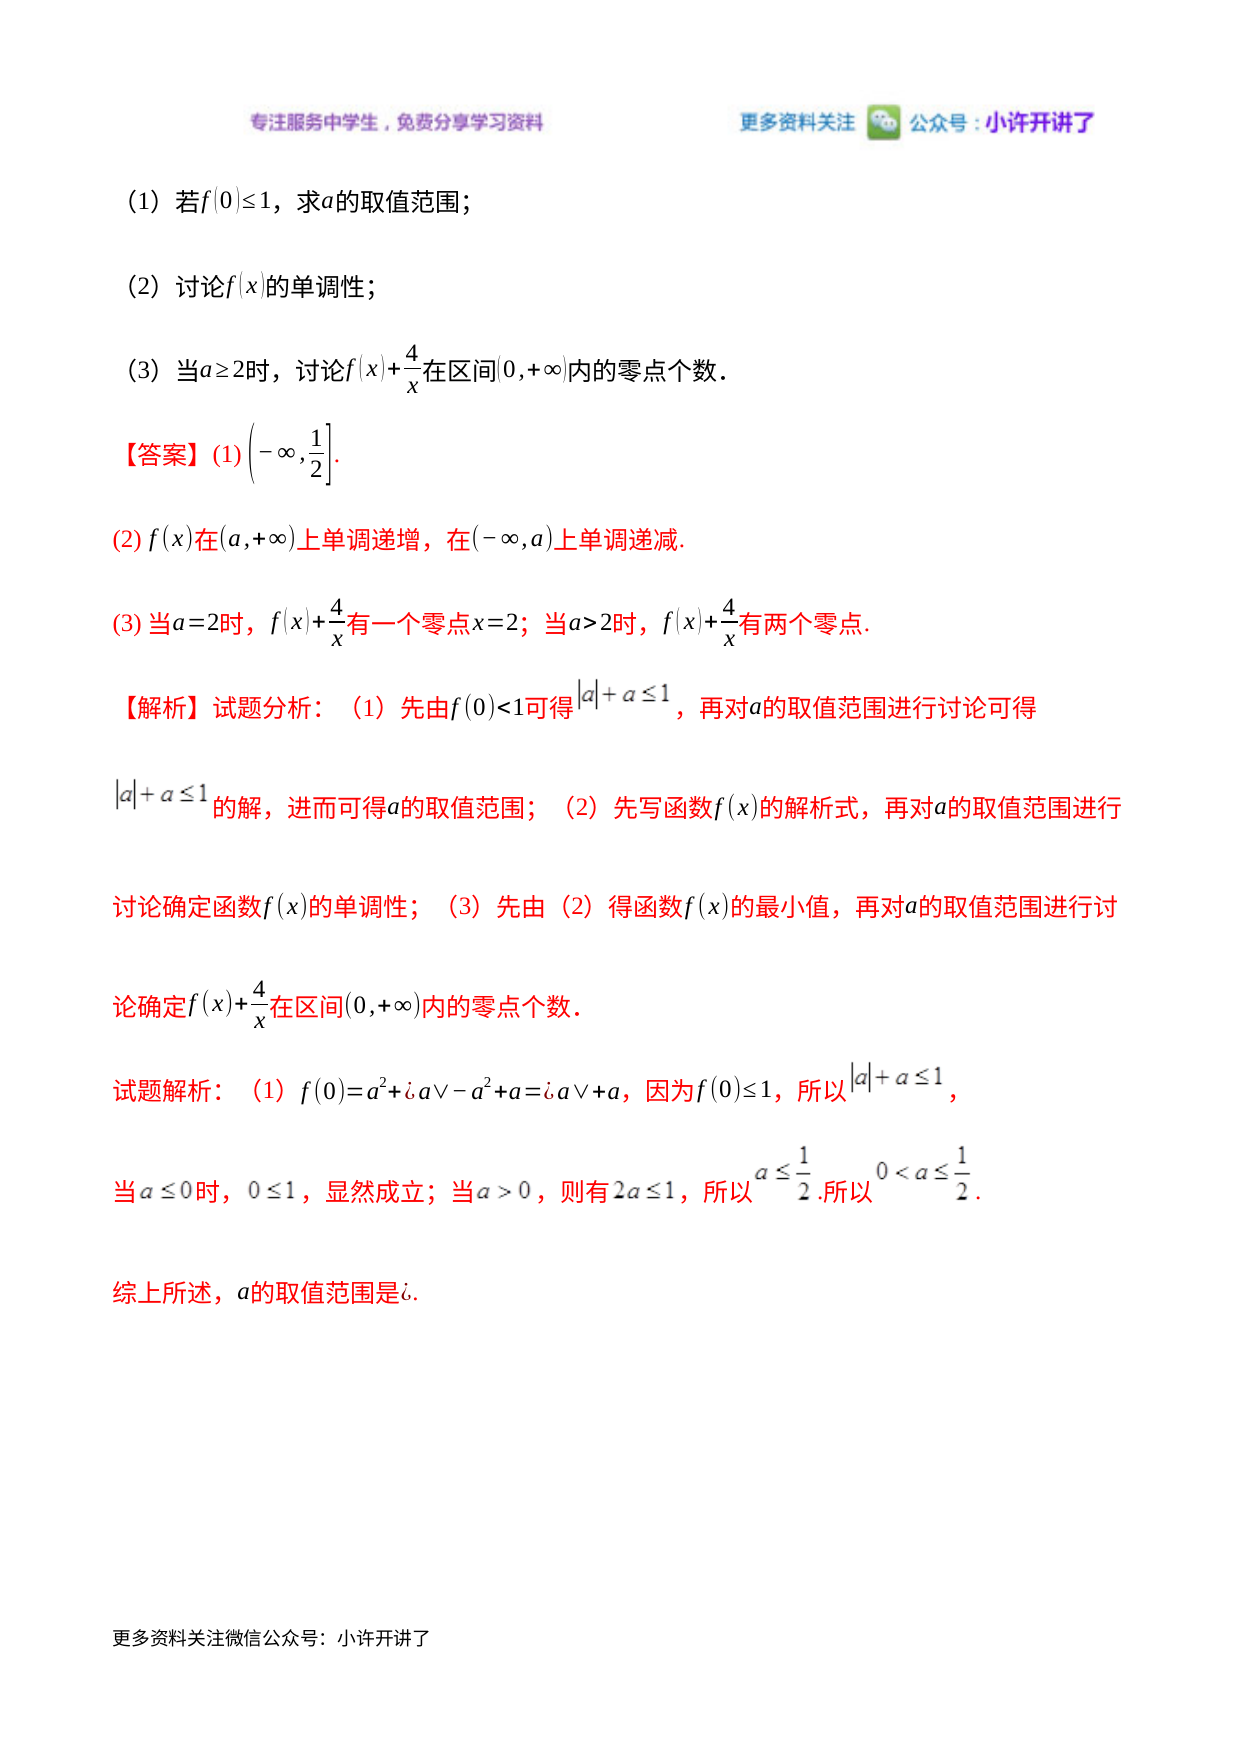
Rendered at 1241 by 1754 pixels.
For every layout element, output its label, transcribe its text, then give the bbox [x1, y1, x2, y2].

text (3) 当时，有一个零点；当时，有两个零点. [112, 589, 1128, 656]
text 【答案】(1) . [112, 421, 1128, 487]
picture [245, 1175, 300, 1205]
text 【解析】试题分析：（1）先由可得，再对的取值范围进行讨论可得的解，进而可得的取值范围；（2）先写函数的解析式，再对的取值范围进行讨论确定函数的单调性；（3）先由（2）得函数的最小值，再对的取值范围进行讨论确定在区间内的零点个数． [112, 674, 1128, 1038]
picture [574, 673, 675, 716]
picture [137, 1175, 195, 1205]
text （1）若，求的取值范围； [112, 168, 1128, 234]
picture [610, 1175, 678, 1205]
text 试题解析：（1），因为，所以， [112, 1056, 1128, 1123]
text （3）当时，讨论在区间内的零点个数． [112, 336, 1128, 403]
picture [752, 1140, 817, 1205]
text （2）讨论的单调性；[来源:Zxxk.Com] [112, 252, 1128, 318]
picture [873, 1140, 975, 1205]
picture [112, 773, 213, 816]
picture [847, 1056, 948, 1099]
picture [112, 90, 1128, 152]
text (2) 在上单调递增，在上单调递减. [112, 505, 1128, 571]
text 当时，，显然成立；当，则有，所以.所以. [112, 1141, 1128, 1240]
picture [474, 1175, 536, 1205]
text 综上所述，的取值范围是. [112, 1258, 1128, 1324]
